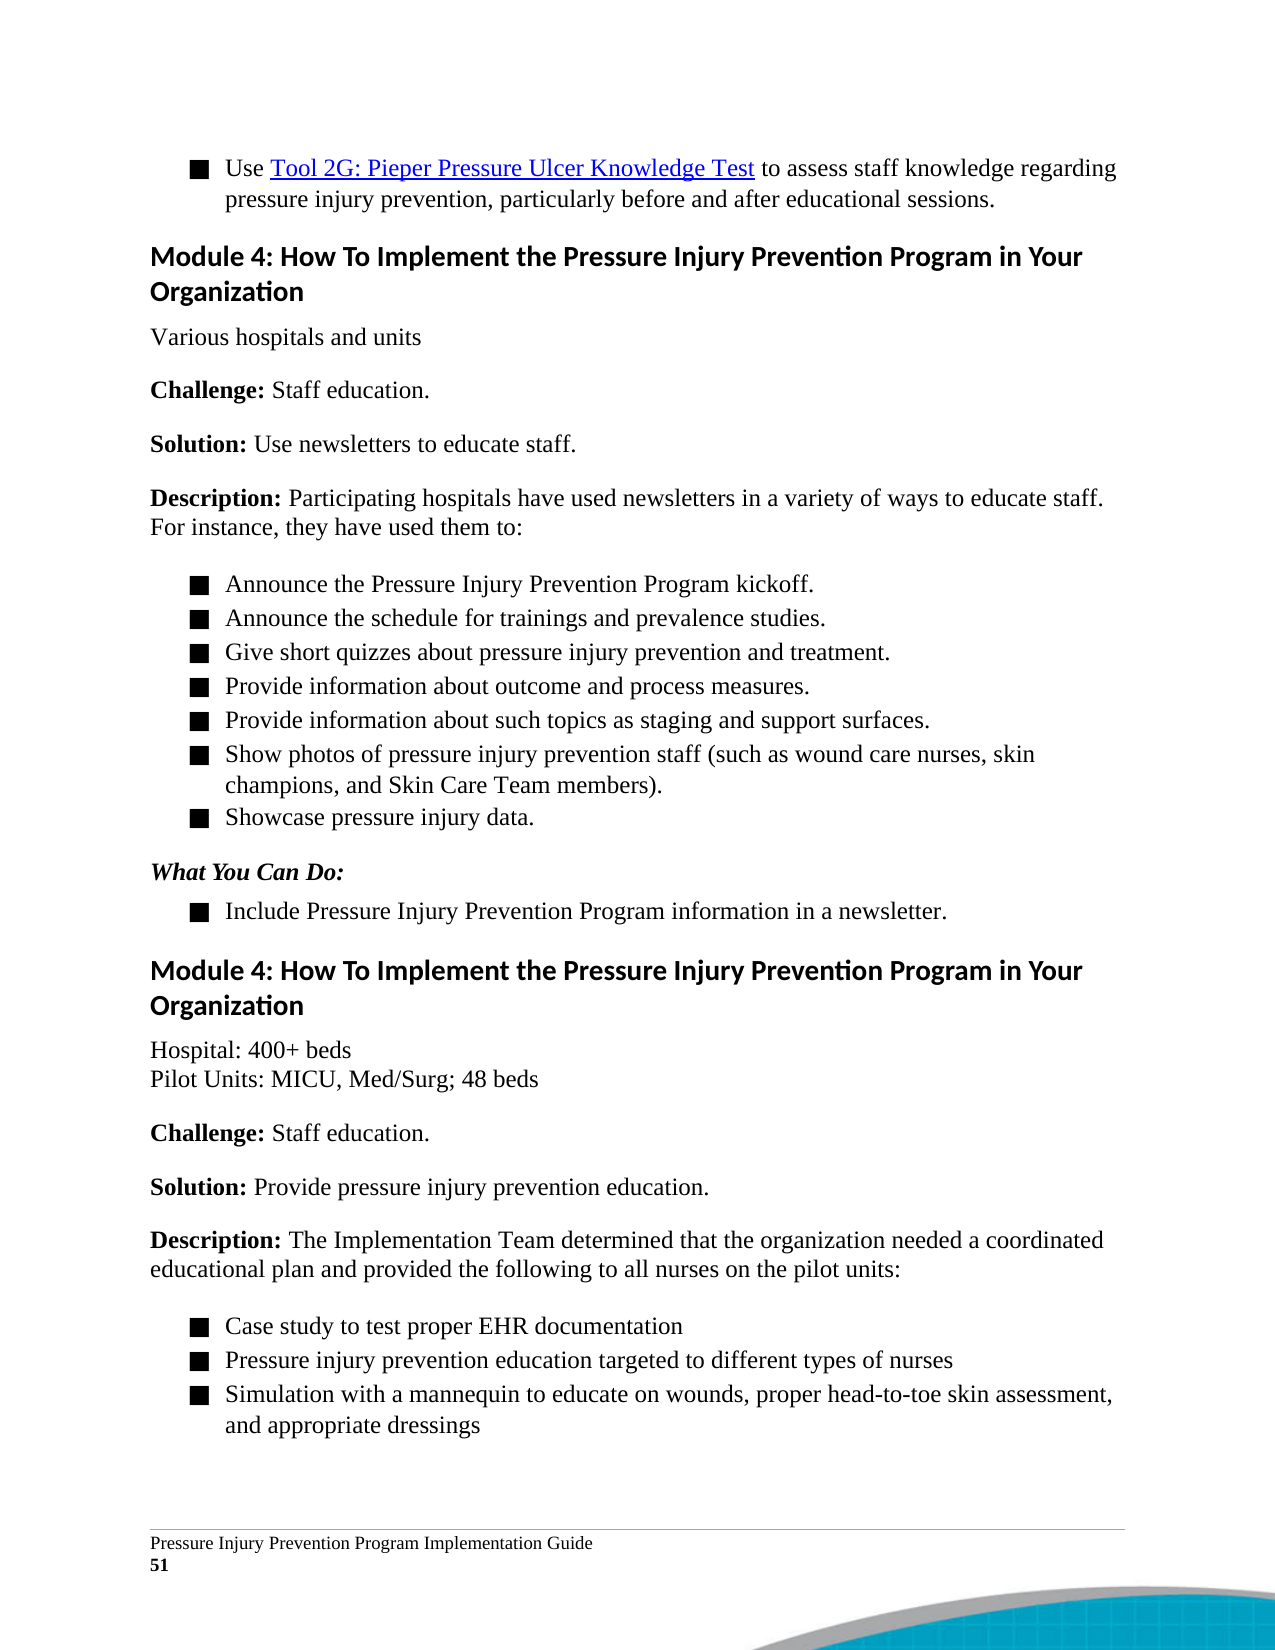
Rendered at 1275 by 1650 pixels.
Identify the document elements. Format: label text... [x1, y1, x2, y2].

text Challenge: Staff education. [150, 1118, 1125, 1147]
list Show photos of pressure injury prevention staff (such as wound care nurses, skin champions, and Skin Care Team members). [187, 736, 1125, 798]
subtitle What You Can Do: [150, 857, 1125, 886]
picture [687, 1556, 1275, 1650]
list Give short quizzes about pressure injury prevention and treatment. [187, 633, 1125, 667]
text Challenge: Staff education. [150, 375, 1125, 404]
list Case study to test proper EHR documentation [187, 1308, 1125, 1342]
text Solution: Use newsletters to educate staff. [150, 429, 1125, 458]
text Various hospitals and units [150, 322, 1125, 350]
list Use Tool 2G: Pieper Pressure Ulcer Knowledge Test to assess staff knowledge regarding pressure injury prevention, particularly before and after educational sessions. [187, 150, 1125, 213]
text Hospital: 400+ beds Pilot Units: MICU, Med/Surg; 48 beds [150, 1035, 1125, 1093]
list Showcase pressure injury data. [187, 798, 1125, 832]
text Description: Participating hospitals have used newsletters in a variety of ways to educate staff. For instance, they have used them to: [150, 483, 1125, 540]
list Announce the schedule for trainings and prevalence studies. [187, 599, 1125, 633]
subtitle Module 4: How To Implement the Pressure Injury Prevention Program in Your Organization [150, 952, 1125, 1023]
list Simulation with a mannequin to educate on wounds, proper head-to-toe skin assessment, and appropriate dressings [187, 1376, 1125, 1439]
list Include Pressure Injury Prevention Program information in a newsletter. [187, 892, 1125, 927]
list Announce the Pressure Injury Prevention Program kickoff. [187, 565, 1125, 599]
subtitle Module 4: How To Implement the Pressure Injury Prevention Program in Your Organization [150, 238, 1125, 309]
list Pressure injury prevention education targeted to different types of nurses [187, 1342, 1125, 1376]
list Provide information about outcome and process measures. [187, 667, 1125, 702]
list Provide information about such topics as staging and support surfaces. [187, 702, 1125, 736]
text Description: The Implementation Team determined that the organization needed a coordinated educational plan and provided the following to all nurses on the pilot units: [150, 1225, 1125, 1283]
text Solution: Provide pressure injury prevention education. [150, 1172, 1125, 1200]
